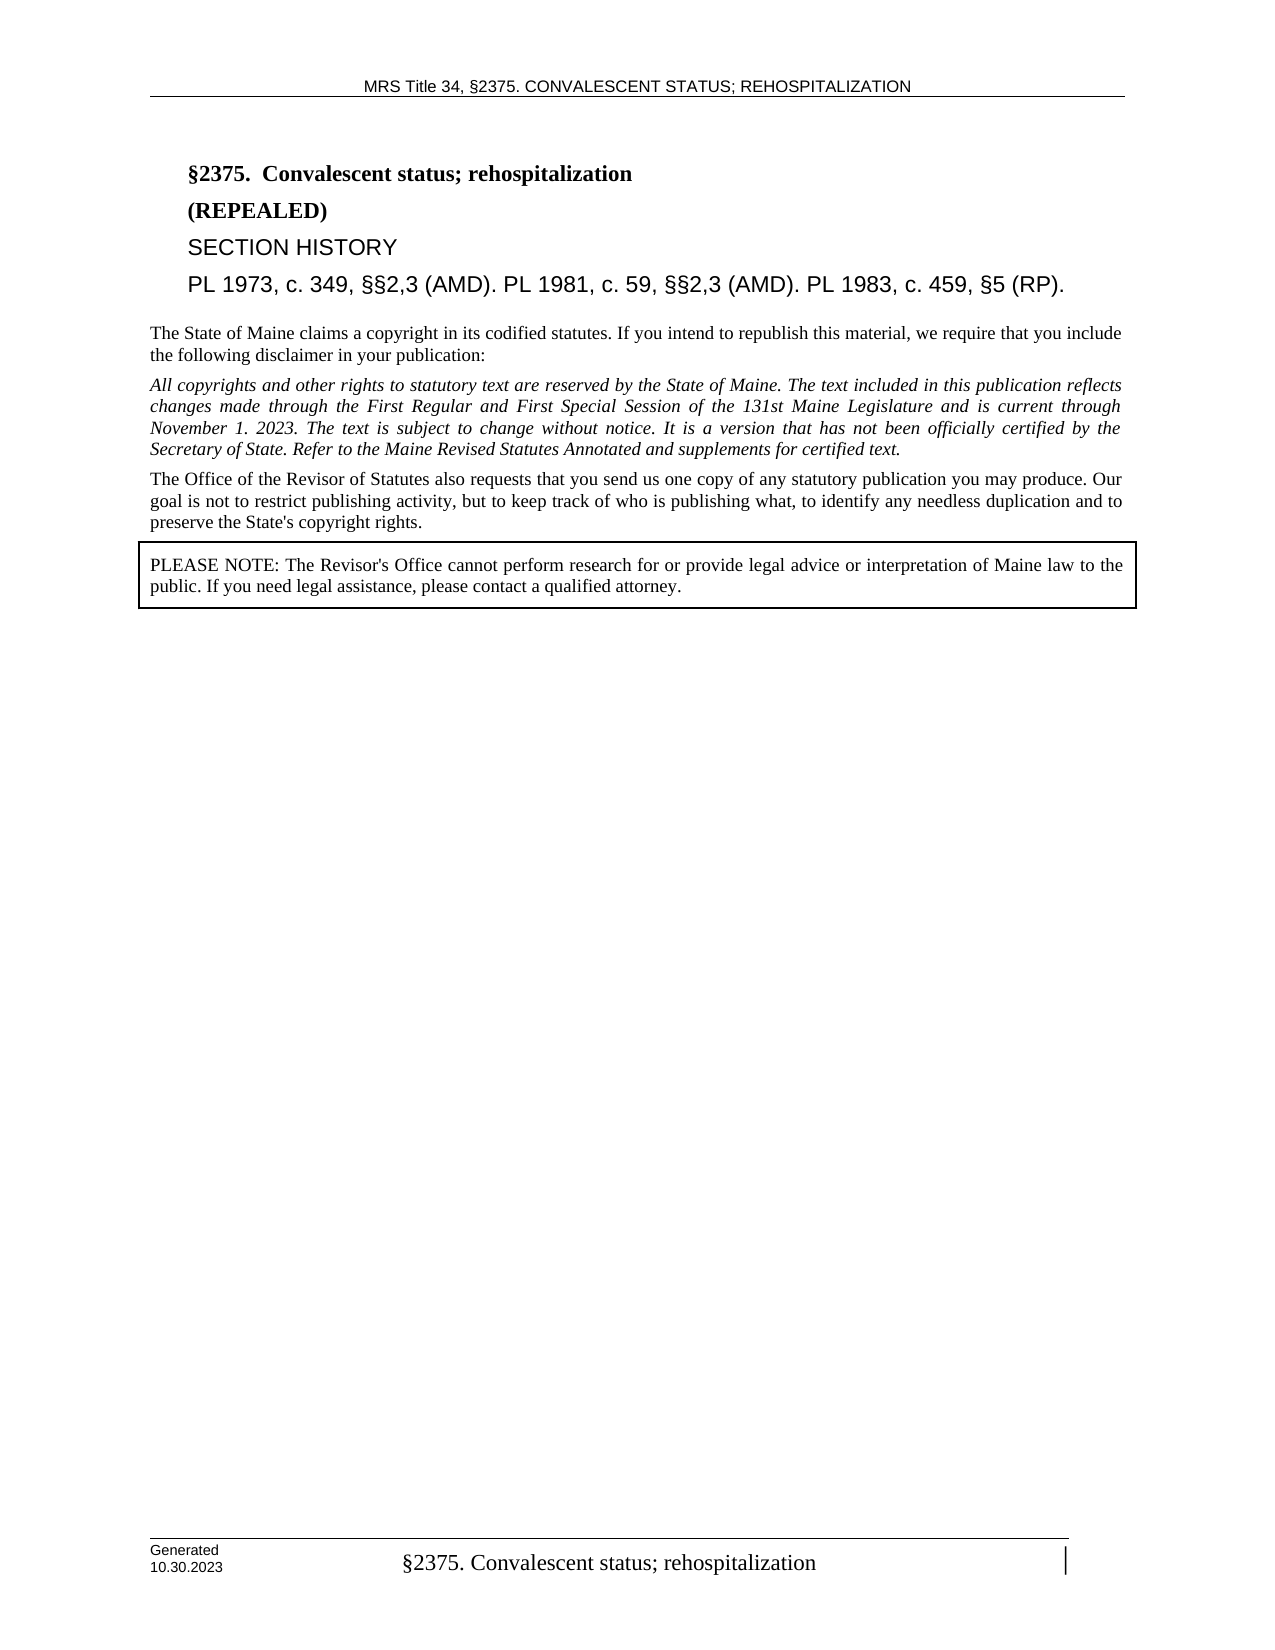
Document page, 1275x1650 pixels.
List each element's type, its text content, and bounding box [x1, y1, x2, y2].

text (REPEALED) [187, 197, 1125, 223]
text All copyrights and other rights to statutory text are reserved by the State of Maine. The text included in this publication reflects changes made through the First Regular and First Special Session of the 131st Maine Legislature and is current through November 1. 2023 . The text is subject to change without notice. It is a version that has not been officially certified by the Secretary of State. Refer to the Maine Revised Statutes Annotated and supplements for certified text. [150, 373, 1125, 460]
text The State of Maine claims a copyright in its codified statutes. If you intend to republish this material, we require that you include the following disclaimer in your publication: [150, 322, 1125, 365]
text The Office of the Revisor of Statutes also requests that you send us one copy of any statutory publication you may produce. Our goal is not to restrict publishing activity, but to keep track of who is publishing what, to identify any needless duplication and to preserve the State's copyright rights. [150, 468, 1125, 533]
text PLEASE NOTE: The Revisor's Office cannot perform research for or provide legal advice or interpretation of Maine law to the public. If you need legal assistance, please contact a qualified attorney. [140, 543, 1135, 607]
text SECTION HISTORY [187, 234, 1125, 260]
text PL 1973, c. 349, §§2,3 (AMD). PL 1981, c. 59, §§2,3 (AMD). PL 1983, c. 459, §5 (RP). [187, 271, 1125, 297]
text §2375. Convalescent status; rehospitalization [187, 160, 1125, 187]
